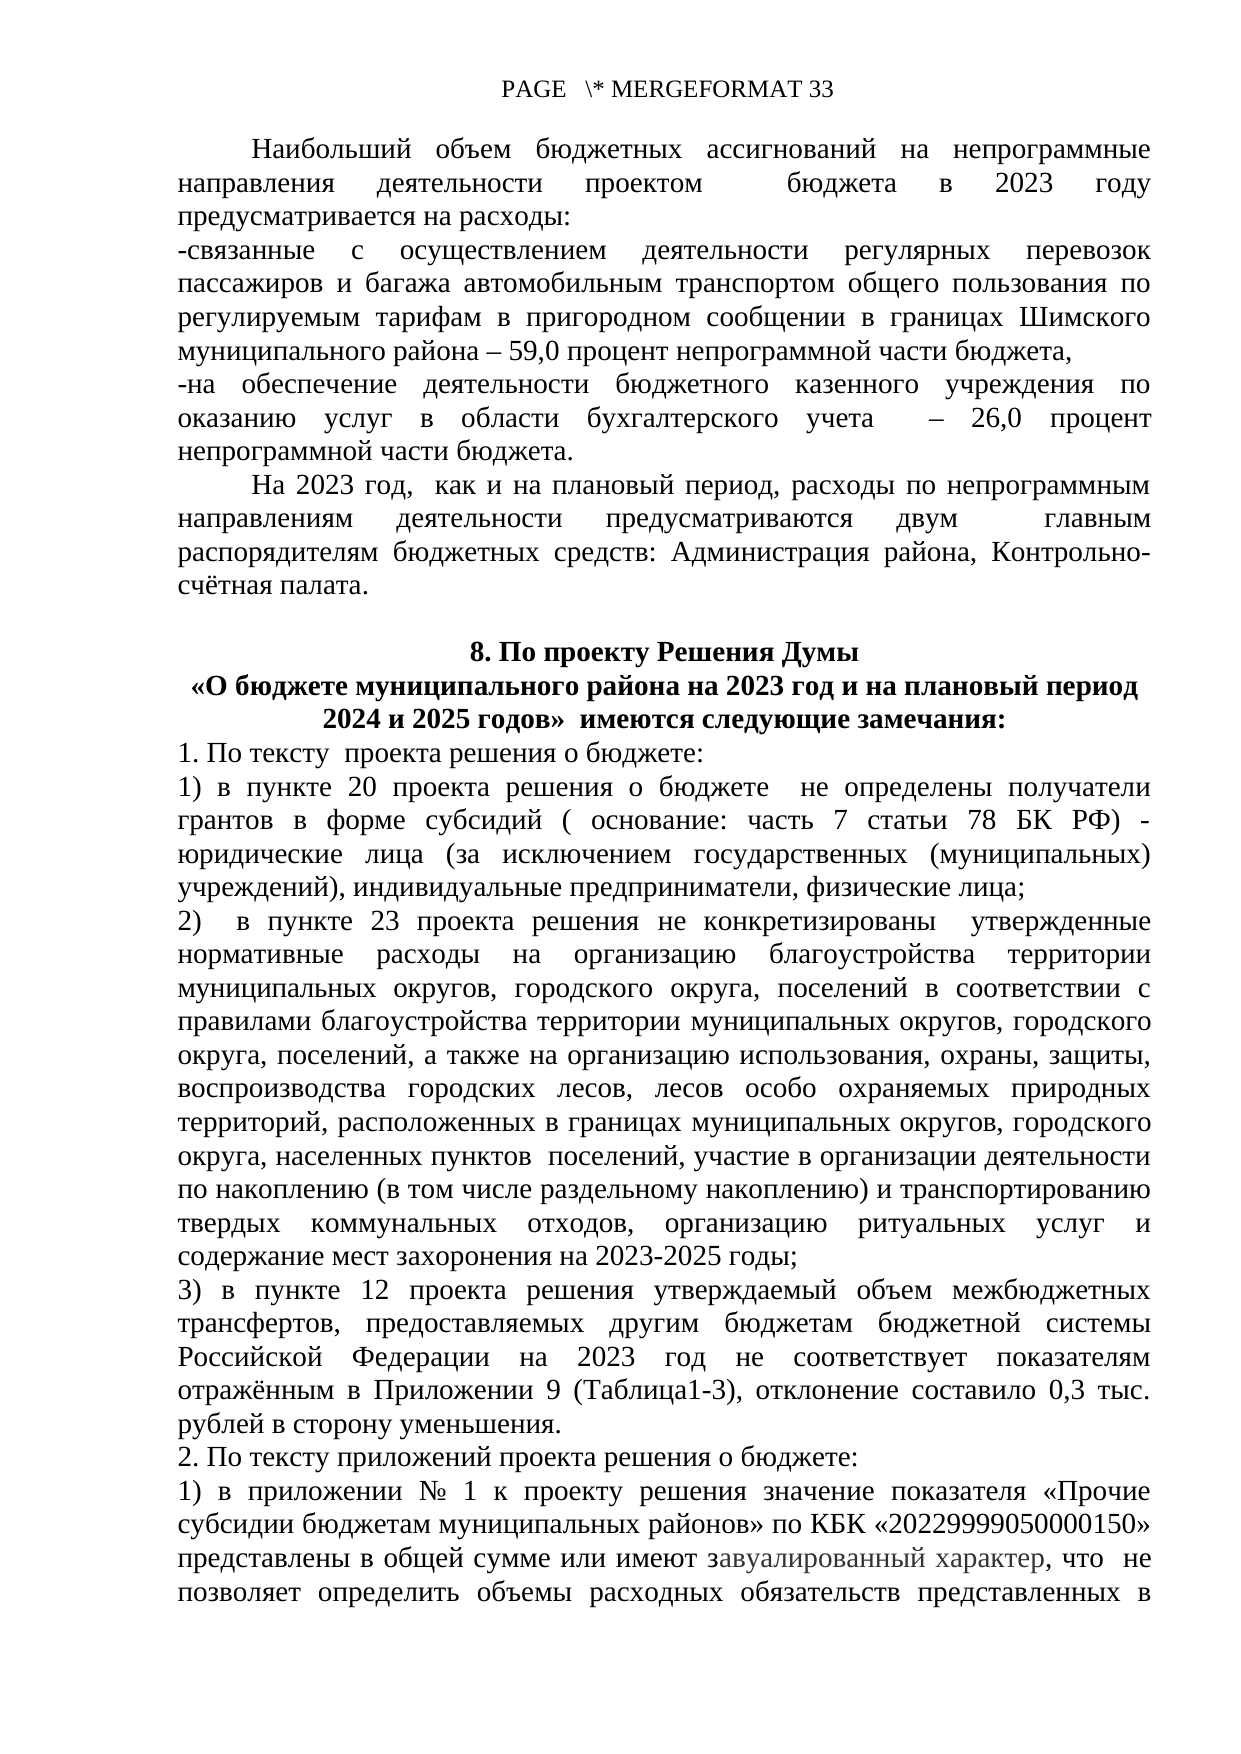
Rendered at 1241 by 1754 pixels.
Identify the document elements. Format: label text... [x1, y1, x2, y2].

text 8. По проекту Решения Думы [177, 634, 1152, 668]
text 3) в пункте 12 проекта решения утверждаемый объем межбюджетных трансфертов, предоставляемых другим бюджетам бюджетной системы Российской Федерации на 2023 год не соответствует показателям отражённым в Приложении 9 (Таблица1-3), отклонение составило 0,3 тыс. рублей в сторону уменьшения. [177, 1272, 1152, 1439]
text 1) в пункте 20 проекта решения о бюджете не определены получатели грантов в форме субсидий ( основание: часть 7 статьи 78 БК РФ) - юридические лица (за исключением государственных (муниципальных) учреждений), индивидуальные предприниматели, физические лица; [177, 769, 1152, 903]
text 2. По тексту приложений проекта решения о бюджете: [177, 1439, 1152, 1473]
text -связанные с осуществлением деятельности регулярных перевозок пассажиров и багажа автомобильным транспортом общего пользования по регулируемым тарифам в пригородном сообщении в границах Шимского муниципального района – 59,0 процент непрограммной части бюджета, [177, 232, 1152, 366]
text 1. По тексту проекта решения о бюджете: [177, 735, 1152, 769]
text -на обеспечение деятельности бюджетного казенного учреждения по оказанию услуг в области бухгалтерского учета – 26,0 процент непрограммной части бюджета. [177, 366, 1152, 467]
text Наибольший объем бюджетных ассигнований на непрограммные направления деятельности проектом бюджета в 2023 году предусматривается на расходы: [177, 131, 1152, 232]
text На 2023 год, как и на плановый период, расходы по непрограммным направлениям деятельности предусматриваются двум главным распорядителям бюджетных средств: Администрация района, Контрольно-счётная палата. [177, 467, 1152, 601]
text 2) в пункте 23 проекта решения не конкретизированы утвержденные нормативные расходы на организацию благоустройства территории муниципальных округов, городского округа, поселений в соответствии с правилами благоустройства территории муниципальных округов, городского округа, поселений, а также на организацию использования, охраны, защиты, воспроизводства городских лесов, лесов особо охраняемых природных территорий, расположенных в границах муниципальных округов, городского округа, населенных пунктов поселений, участие в организации деятельности по накоплению (в том числе раздельному накоплению) и транспортированию твердых коммунальных отходов, организацию ритуальных услуг и содержание мест захоронения на 2023-2025 годы; [177, 903, 1152, 1272]
text «О бюджете муниципального района на 2023 год и на плановый период 2024 и 2025 годов» имеются следующие замечания: [177, 668, 1152, 735]
